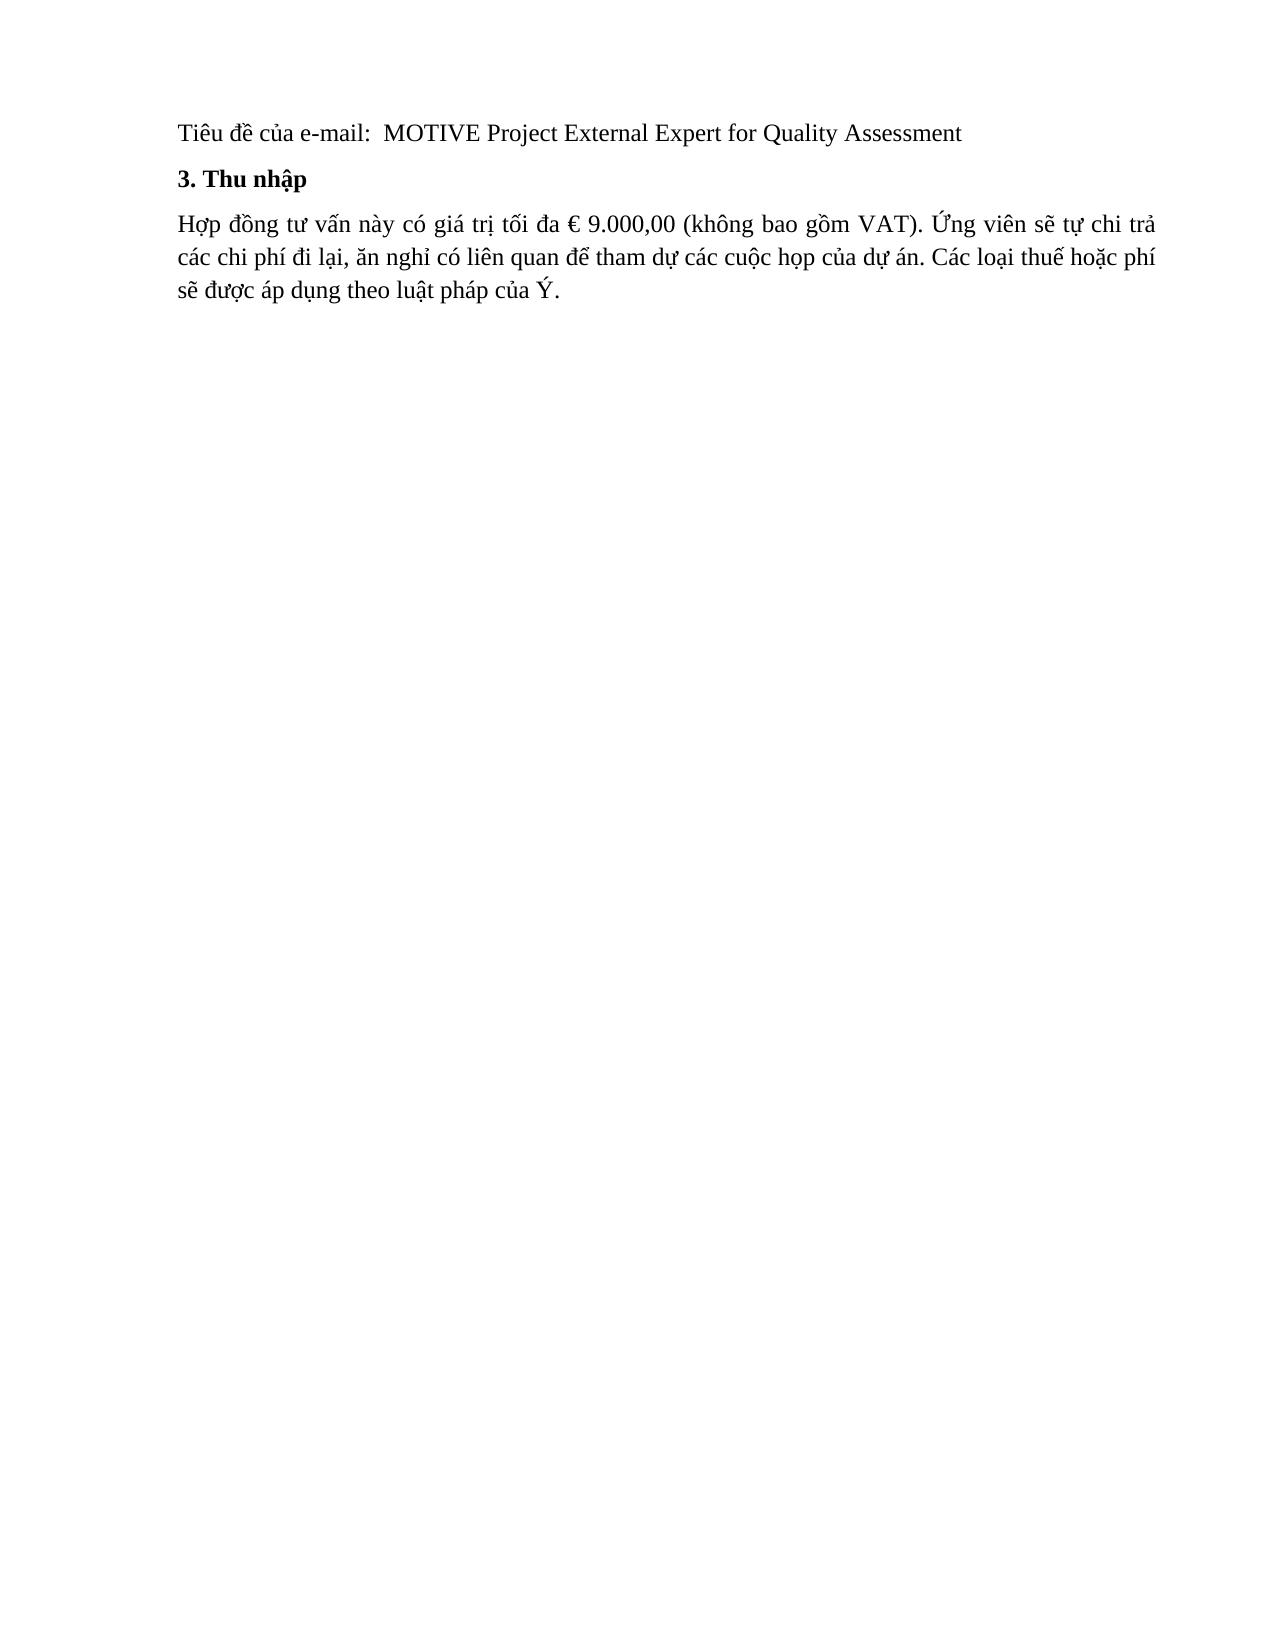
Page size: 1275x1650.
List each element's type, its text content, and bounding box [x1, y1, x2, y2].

text Hợp đồng tư vấn này có giá trị tối đa € 9.000,00 (không bao gồm VAT). Ứng viên sẽ tự chi trả các chi phí đi lại, ăn nghỉ có liên quan để tham dự các cuộc họp của dự án. Các loại thuế hoặc phí sẽ được áp dụng theo luật pháp của Ý. [177, 209, 1157, 304]
text 3. Thu nhập [177, 164, 1157, 192]
text Tiêu đề của e-mail: MOTIVE Project External Expert for Quality Assessment [177, 118, 1157, 147]
